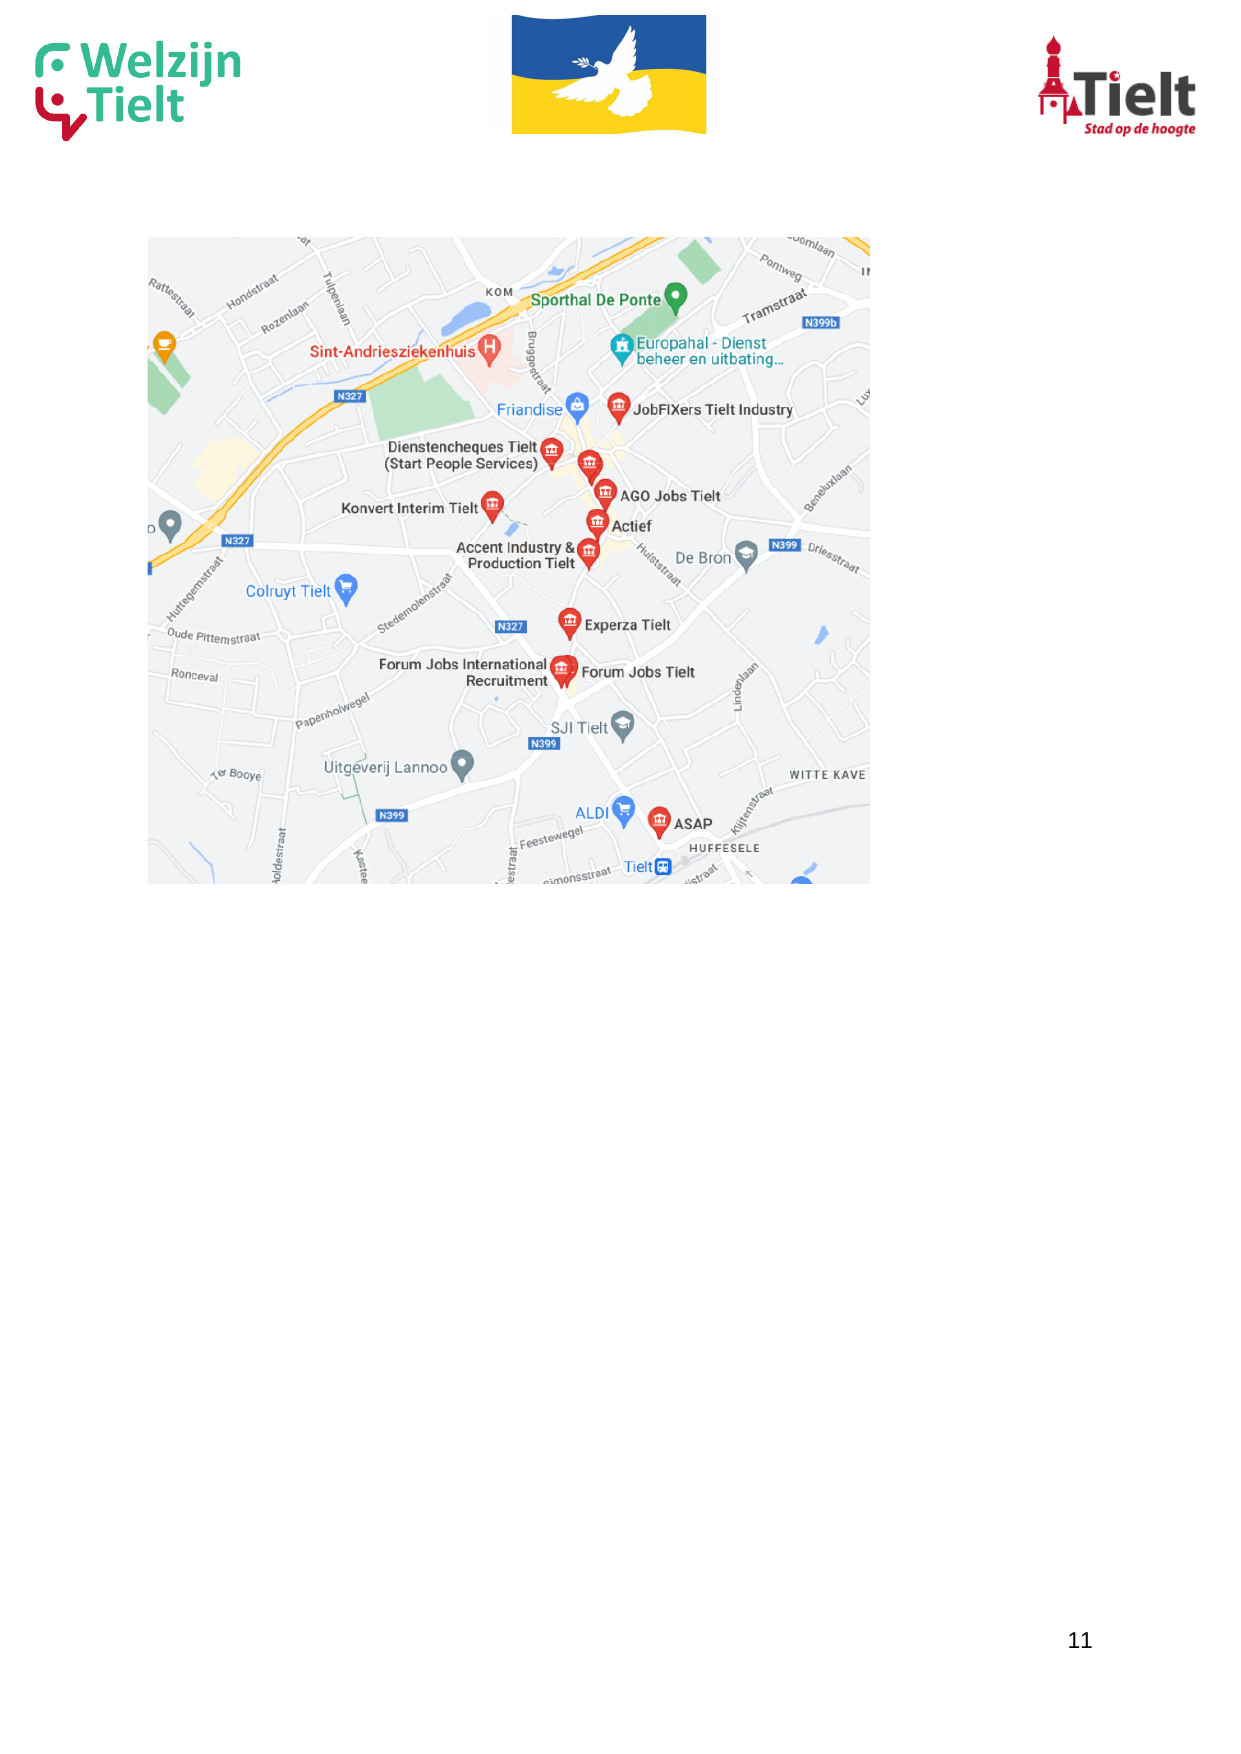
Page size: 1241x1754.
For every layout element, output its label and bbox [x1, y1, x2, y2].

picture [27, 35, 248, 148]
picture [147, 237, 870, 884]
picture [488, 15, 725, 134]
picture [1030, 27, 1213, 147]
